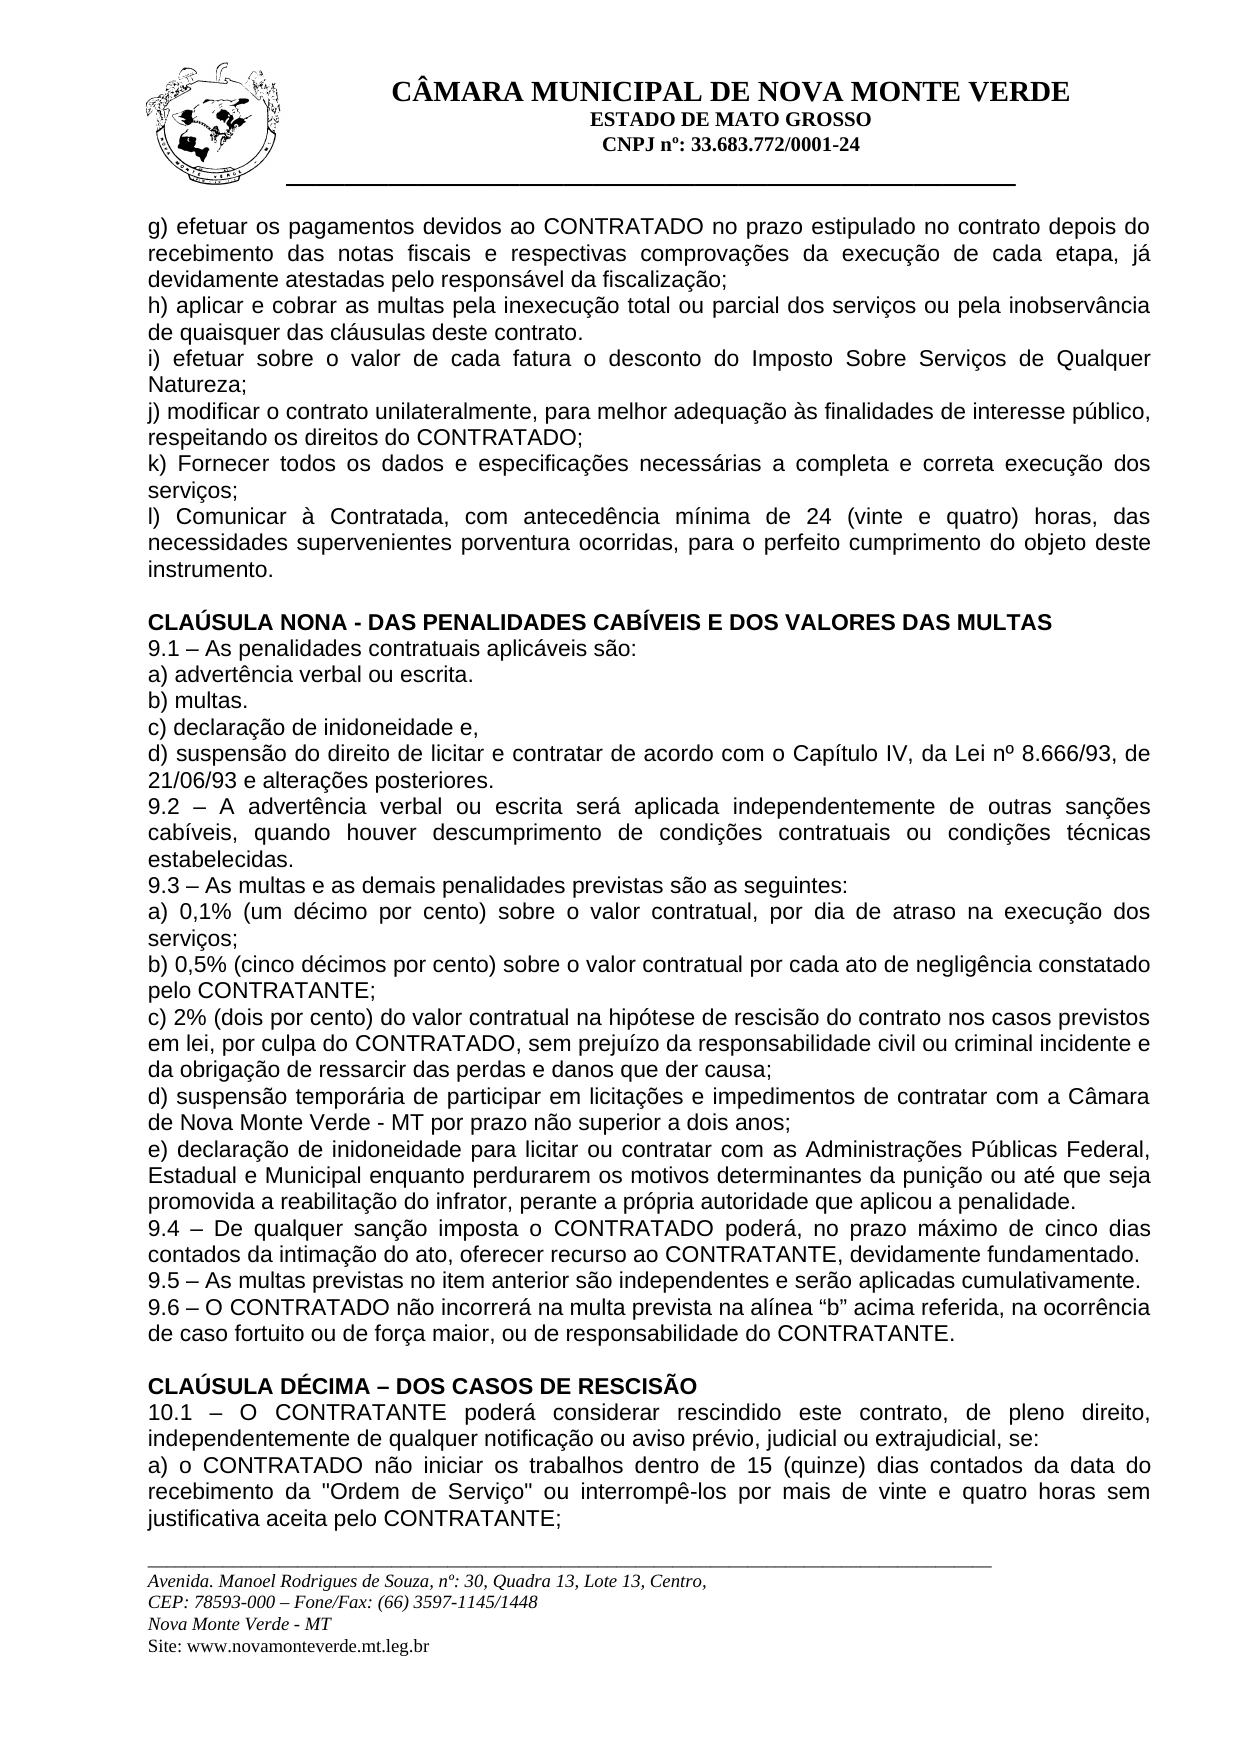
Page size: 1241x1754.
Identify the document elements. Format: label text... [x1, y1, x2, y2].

text 9.1 – As penalidades contratuais aplicáveis são: [148, 635, 1152, 661]
text b) multas. [148, 687, 1152, 714]
text a) o CONTRATADO não iniciar os trabalhos dentro de 15 (quinze) dias contados da data do recebimento da "Ordem de Serviço" ou interrompê-los por mais de vinte e quatro horas sem justificativa aceita pelo CONTRATANTE; [148, 1452, 1152, 1531]
text 9.6 – O CONTRATADO não incorrerá na multa prevista na alínea “b” acima referida, na ocorrência de caso fortuito ou de força maior, ou de responsabilidade do CONTRATANTE. [148, 1294, 1152, 1346]
text a) advertência verbal ou escrita. [148, 661, 1152, 687]
text i) efetuar sobre o valor de cada fatura o desconto do Imposto Sobre Serviços de Qualquer Natureza; [148, 345, 1152, 398]
text k) Fornecer todos os dados e especificações necessárias a completa e correta execução dos serviços; [148, 450, 1152, 503]
text j) modificar o contrato unilateralmente, para melhor adequação às finalidades de interesse público, respeitando os direitos do CONTRATADO; [148, 398, 1152, 450]
text b) 0,5% (cinco décimos por cento) sobre o valor contratual por cada ato de negligência constatado pelo CONTRATANTE; [148, 951, 1152, 1004]
text 9.5 – As multas previstas no item anterior são independentes e serão aplicadas cumulativamente. [148, 1267, 1152, 1294]
text 9.2 – A advertência verbal ou escrita será aplicada independentemente de outras sanções cabíveis, quando houver descumprimento de condições contratuais ou condições técnicas estabelecidas. [148, 793, 1152, 872]
text e) declaração de inidoneidade para licitar ou contratar com as Administrações Públicas Federal, Estadual e Municipal enquanto perdurarem os motivos determinantes da punição ou até que seja promovida a reabilitação do infrator, perante a própria autoridade que aplicou a penalidade. [148, 1136, 1152, 1214]
text g) efetuar os pagamentos devidos ao CONTRATADO no prazo estipulado no contrato depois do recebimento das notas fiscais e respectivas comprovações da execução de cada etapa, já devidamente atestadas pelo responsável da fiscalização; [148, 213, 1152, 292]
text 9.4 – De qualquer sanção imposta o CONTRATADO poderá, no prazo máximo de cinco dias contados da intimação do ato, oferecer recurso ao CONTRATANTE, devidamente fundamentado. [148, 1214, 1152, 1267]
text CLAÚSULA NONA - DAS PENALIDADES CABÍVEIS E DOS VALORES DAS MULTAS [148, 608, 1152, 635]
text CLAÚSULA DÉCIMA – DOS CASOS DE RESCISÃO [148, 1373, 1152, 1399]
text h) aplicar e cobrar as multas pela inexecução total ou parcial dos serviços ou pela inobservância de quaisquer das cláusulas deste contrato. [148, 292, 1152, 345]
text 9.3 – As multas e as demais penalidades previstas são as seguintes: [148, 872, 1152, 898]
picture [140, 61, 289, 190]
text d) suspensão temporária de participar em licitações e impedimentos de contratar com a Câmara de Nova Monte Verde - MT por prazo não superior a dois anos; [148, 1083, 1152, 1136]
text c) declaração de inidoneidade e, [148, 714, 1152, 740]
text a) 0,1% (um décimo por cento) sobre o valor contratual, por dia de atraso na execução dos serviços; [148, 898, 1152, 951]
text 10.1 – O CONTRATANTE poderá considerar rescindido este contrato, de pleno direito, independentemente de qualquer notificação ou aviso prévio, judicial ou extrajudicial, se: [148, 1399, 1152, 1452]
text d) suspensão do direito de licitar e contratar de acordo com o Capítulo IV, da Lei nº 8.666/93, de 21/06/93 e alterações posteriores. [148, 740, 1152, 793]
text c) 2% (dois por cento) do valor contratual na hipótese de rescisão do contrato nos casos previstos em lei, por culpa do CONTRATADO, sem prejuízo da responsabilidade civil ou criminal incidente e da obrigação de ressarcir das perdas e danos que der causa; [148, 1004, 1152, 1083]
text l) Comunicar à Contratada, com antecedência mínima de 24 (vinte e quatro) horas, das necessidades supervenientes porventura ocorridas, para o perfeito cumprimento do objeto deste instrumento. [148, 503, 1152, 582]
